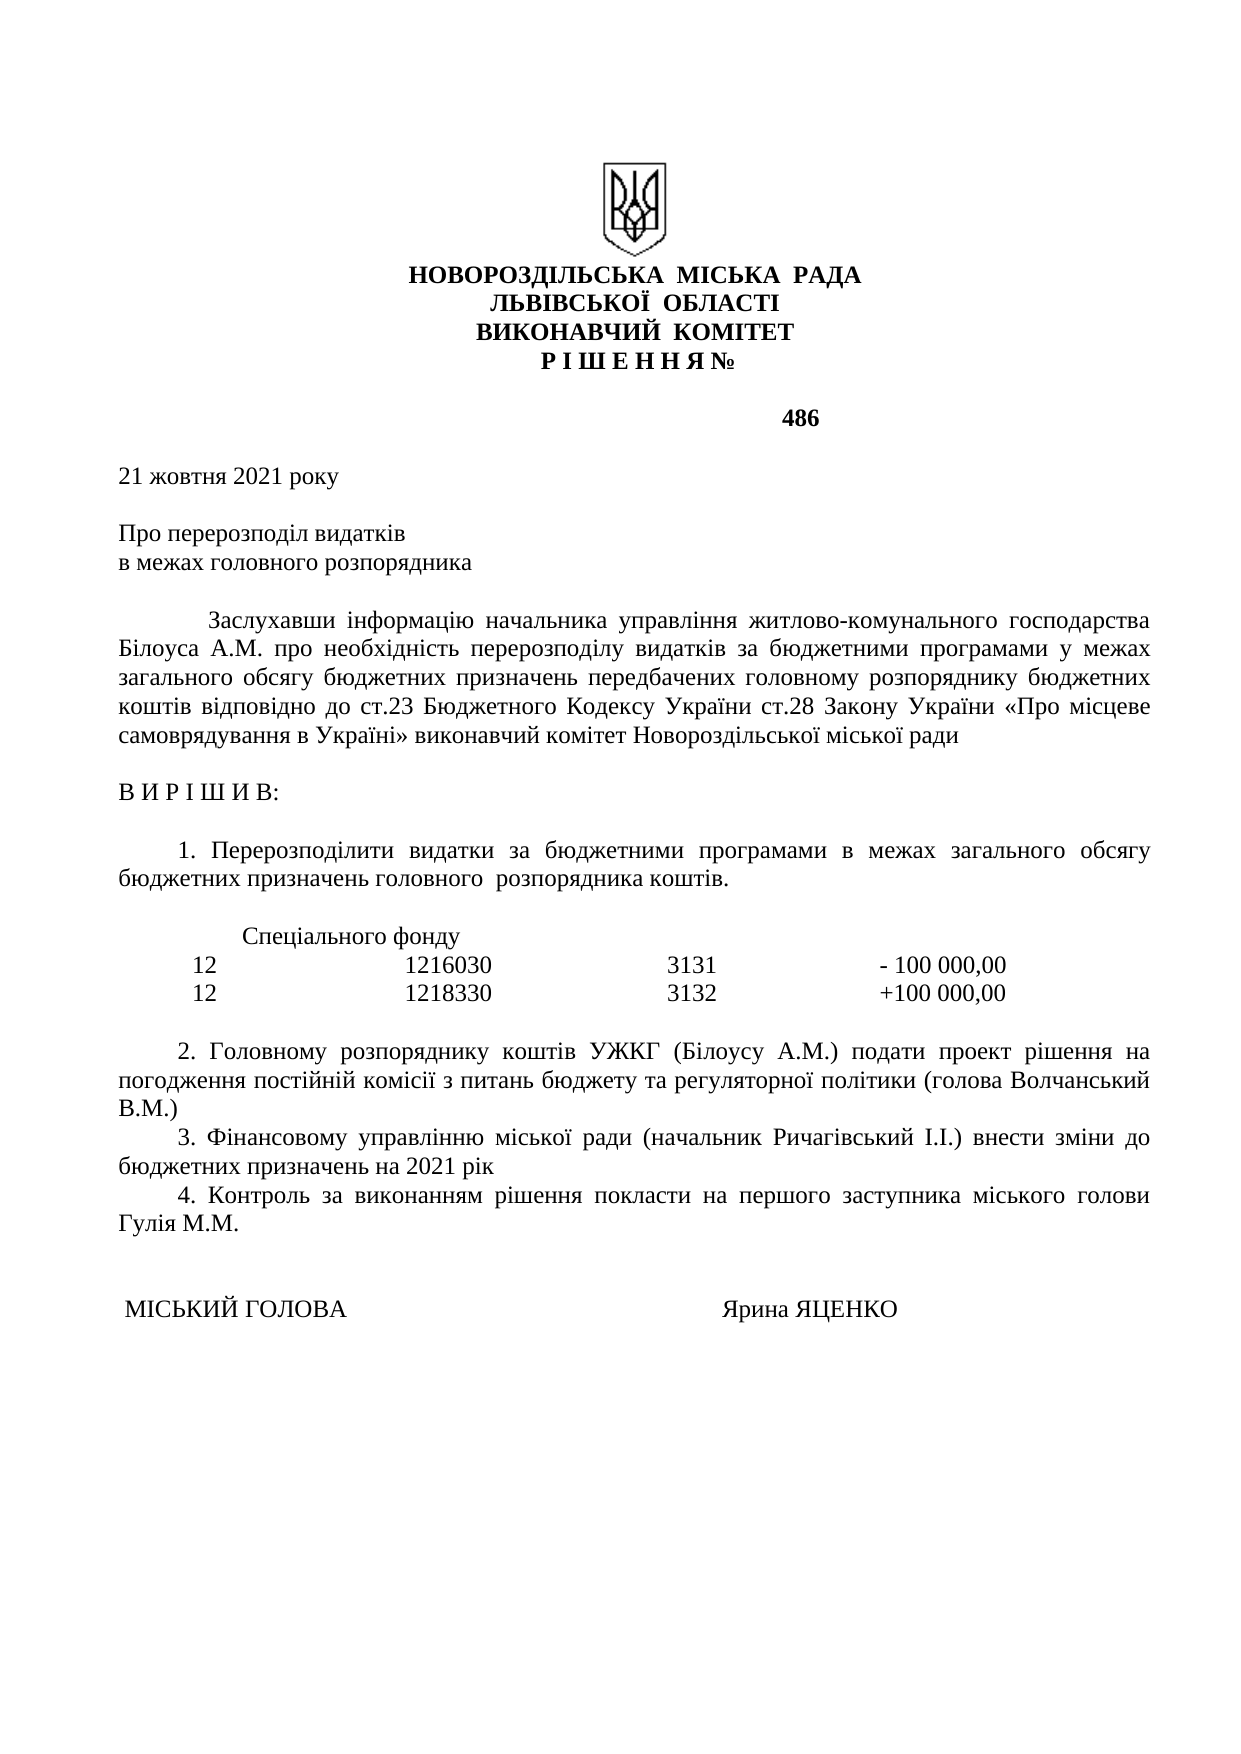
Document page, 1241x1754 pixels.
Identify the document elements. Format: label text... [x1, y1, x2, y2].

text 1. Перерозподілити видатки за бюджетними програмами в межах загального обсягу бюджетних призначень головного розпорядника коштів. [118, 835, 1152, 892]
text МІСЬКИЙ ГОЛОВА Ярина ЯЦЕНКО [118, 1294, 1152, 1323]
picture [541, 161, 729, 260]
text В И Р І Ш И В: [118, 777, 1152, 806]
text 21 жовтня 2021 року [118, 461, 1152, 490]
text Заслухавши інформацію начальника управління житлово-комунального господарства Білоуса А.М. про необхідність перерозподілу видатків за бюджетними програмами у межах загального обсягу бюджетних призначень передбачених головному розпоряднику бюджетних коштів відповідно до ст.23 Бюджетного Кодексу України ст.28 Закону України «Про місцеве самоврядування в Україні» виконавчий комітет Новороздільської міської ради [118, 605, 1152, 748]
text 486 [118, 403, 1152, 432]
text в межах головного розпорядника [118, 547, 1152, 576]
text 12 1216030 3131 - 100 000,00 [118, 950, 1152, 978]
text 12 1218330 3132 +100 000,00 [118, 978, 1152, 1007]
text ЛЬВІВСЬКОЇ ОБЛАСТІ [118, 288, 1152, 317]
text 3. Фінансовому управлінню міської ради (начальник Ричагівський І.І.) внести зміни до бюджетних призначень на 2021 рік [118, 1122, 1152, 1180]
text 4. Контроль за виконанням рішення покласти на першого заступника міського голови Гулія М.М. [118, 1180, 1152, 1237]
text Спеціального фонду [118, 921, 1152, 950]
text 2. Головному розпоряднику коштів УЖКГ (Білоусу А.М.) подати проект рішення на погодження постійній комісії з питань бюджету та регуляторної політики (голова Волчанський В.М.) [118, 1036, 1152, 1122]
text ВИКОНАВЧИЙ КОМІТЕТ [118, 317, 1152, 346]
text НОВОРОЗДІЛЬСЬКА МІСЬКА РАДА [118, 260, 1152, 288]
text Р І Ш Е Н Н Я № [118, 346, 1152, 375]
text Про перерозподіл видатків [118, 518, 1152, 547]
